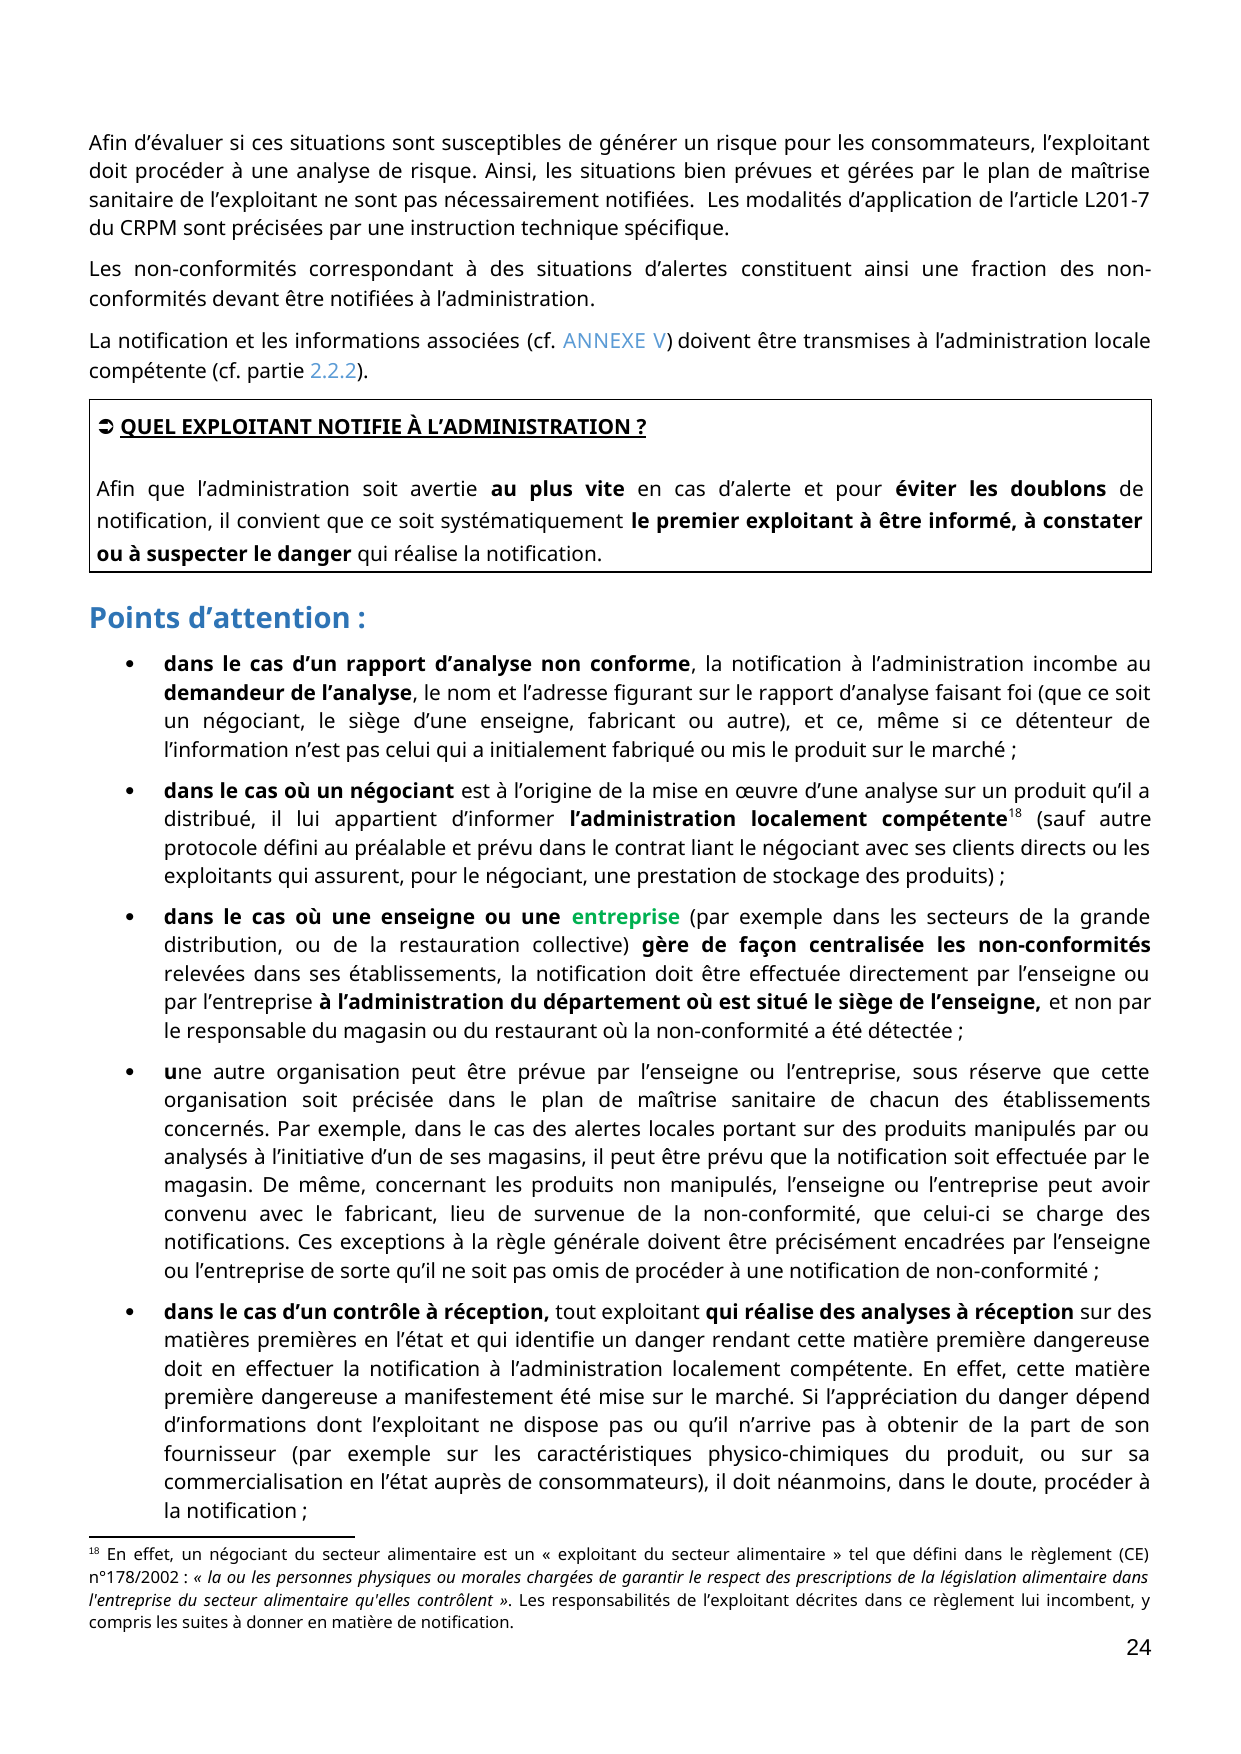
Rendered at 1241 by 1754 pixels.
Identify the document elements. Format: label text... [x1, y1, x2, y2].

list dans le cas où un négociant est à l’origine de la mise en œuvre d’une analyse sur un produit qu’il a distribué, il lui appartient d’informer l’administration localement compétente (sauf autre protocole défini au préalable et prévu dans le contrat liant le négociant avec ses clients directs ou les exploitants qui assurent, pour le négociant, une prestation de stockage des produits) ; [126, 776, 1152, 889]
list dans le cas d’un rapport d’analyse non conforme, la notification à l’administration incombe au demandeur de l’analyse, le nom et l’adresse figurant sur le rapport d’analyse faisant foi (que ce soit un négociant, le siège d’une enseigne, fabricant ou autre), et ce, même si ce détenteur de l’information n’est pas celui qui a initialement fabriqué ou mis le produit sur le marché ; [126, 649, 1152, 763]
text Afin d’évaluer si ces situations sont susceptibles de générer un risque pour les consommateurs, l’exploitant doit procéder à une analyse de risque. Ainsi, les situations bien prévues et gérées par le plan de maîtrise sanitaire de l’exploitant ne sont pas nécessairement notifiées. Les modalités d’application de l’article L201-7 du CRPM sont précisées par une instruction technique spécifique. [89, 128, 1152, 242]
list une autre organisation peut être prévue par l’enseigne ou l’entreprise, sous réserve que cette organisation soit précisée dans le plan de maîtrise sanitaire de chacun des établissements concernés. Par exemple, dans le cas des alertes locales portant sur des produits manipulés par ou analysés à l’initiative d’un de ses magasins, il peut être prévu que la notification soit effectuée par le magasin. De même, concernant les produits non manipulés, l’enseigne ou l’entreprise peut avoir convenu avec le fabricant, lieu de survenue de la non-conformité, que celui-ci se charge des notifications. Ces exceptions à la règle générale doivent être précisément encadrées par l’enseigne ou l’entreprise de sorte qu’il ne soit pas omis de procéder à une notification de non-conformité ; [126, 1057, 1152, 1284]
table_header QUEL EXPLOITANT NOTIFIE À L’ADMINISTRATION ? Afin que l’administration soit avertie au plus vite en cas d’alerte et pour éviter les doublons de notification, il convient que ce soit systématiquement le premier exploitant à être informé, à constater ou à suspecter le danger qui réalise la notification. [90, 400, 1151, 571]
text Les non-conformités correspondant à des situations d’alertes constituent ainsi une fraction des non-conformités devant être notifiées à l’administration. [89, 254, 1152, 313]
text La notification et les informations associées (cf. ANNEXE V) doivent être transmises à l’administration locale compétente (cf. partie 2.2.2). [89, 326, 1152, 385]
list dans le cas d’un contrôle à réception, tout exploitant qui réalise des analyses à réception sur des matières premières en l’état et qui identifie un danger rendant cette matière première dangereuse doit en effectuer la notification à l’administration localement compétente. En effet, cette matière première dangereuse a manifestement été mise sur le marché. Si l’appréciation du danger dépend d’informations dont l’exploitant ne dispose pas ou qu’il n’arrive pas à obtenir de la part de son fournisseur (par exemple sur les caractéristiques physico-chimiques du produit, ou sur sa commercialisation en l’état auprès de consommateurs), il doit néanmoins, dans le doute, procéder à la notification ; [126, 1297, 1152, 1524]
list dans le cas où une enseigne ou une entreprise (par exemple dans les secteurs de la grande distribution, ou de la restauration collective) gère de façon centralisée les non-conformités relevées dans ses établissements, la notification doit être effectuée directement par l’enseigne ou par l’entreprise à l’administration du département où est situé le siège de l’enseigne, et non par le responsable du magasin ou du restaurant où la non-conformité a été détectée ; [126, 902, 1152, 1044]
text Points d’attention : [89, 597, 1152, 637]
